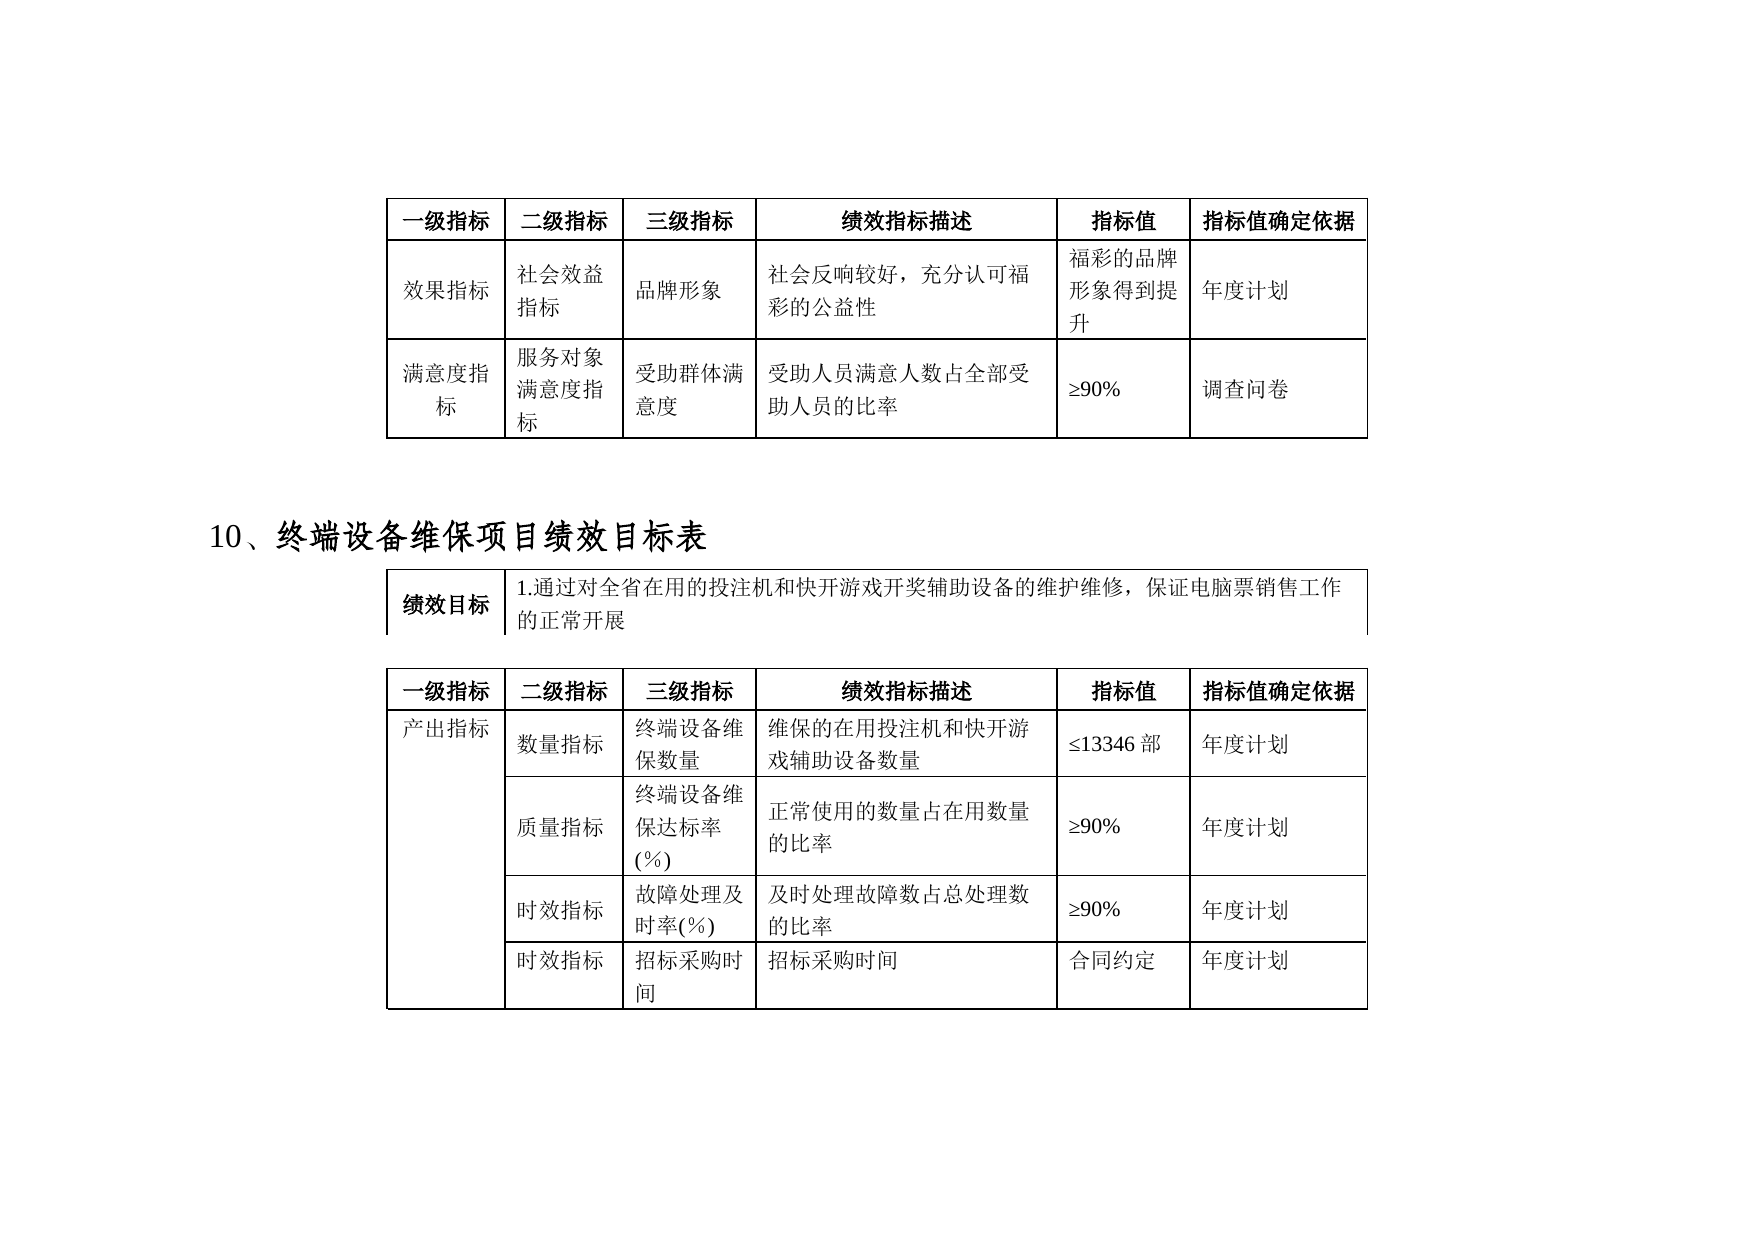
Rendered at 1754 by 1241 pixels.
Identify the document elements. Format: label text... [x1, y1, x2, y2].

table_header 指标值 [1058, 199, 1189, 239]
table_cell 及时处理故障数占总处理数的比率 [757, 876, 1056, 941]
table_header 二级指标 [506, 199, 622, 239]
table_cell 招标采购时间 [757, 943, 1056, 1008]
table_header 绩效指标描述 [757, 199, 1056, 239]
table_cell 数量指标 [506, 711, 622, 776]
table_cell 调查问卷 [1191, 338, 1367, 437]
table_header 三级指标 [624, 669, 755, 709]
table_cell 效果指标 [388, 241, 504, 338]
table_cell 年度计划 [1191, 239, 1367, 338]
table_header 指标值确定依据 [1191, 199, 1367, 239]
text 10、终端设备维保项目绩效目标表 [150, 504, 1604, 569]
table_cell 终端设备维保达标率(％) [624, 777, 755, 875]
table_cell 时效指标 [506, 943, 622, 1008]
table_cell 满意度指标 [388, 340, 504, 437]
table_header 绩效指标描述 [757, 669, 1056, 709]
table_cell 故障处理及时率(％) [624, 876, 755, 941]
table_cell ≤13346部 [1058, 711, 1189, 776]
table_cell 质量指标 [506, 777, 622, 875]
table_header 1.通过对全省在用的投注机和快开游戏开奖辅助设备的维护维修，保证电脑票销售工作的正常开展 [506, 570, 1367, 635]
table_header 二级指标 [506, 669, 622, 709]
table_cell 受助人员满意人数占全部受助人员的比率 [757, 340, 1056, 437]
table_header 一级指标 [388, 199, 504, 239]
table_cell ≥90% [1058, 876, 1189, 941]
table_cell 合同约定 [1058, 943, 1189, 1008]
table_header 指标值确定依据 [1191, 669, 1367, 709]
table_cell 产出指标 [388, 711, 504, 1008]
table_header 三级指标 [624, 199, 755, 239]
table_cell 福彩的品牌形象得到提升 [1058, 241, 1189, 338]
table_cell 时效指标 [506, 876, 622, 941]
table_cell 社会效益指标 [506, 241, 622, 338]
table_cell 年度计划 [1191, 875, 1367, 941]
table_cell 终端设备维保数量 [624, 711, 755, 776]
table_cell 正常使用的数量占在用数量的比率 [757, 777, 1056, 875]
table_header 一级指标 [388, 669, 504, 709]
table_cell 维保的在用投注机和快开游戏辅助设备数量 [757, 711, 1056, 776]
table_cell 招标采购时间 [624, 943, 755, 1008]
table_cell ≥90% [1058, 777, 1189, 875]
table_cell 年度计划 [1191, 941, 1367, 1008]
table_header 绩效目标 [388, 570, 504, 635]
table_cell 社会反响较好，充分认可福彩的公益性 [757, 241, 1056, 338]
table_header 指标值 [1058, 669, 1189, 709]
table_cell 服务对象满意度指标 [506, 340, 622, 437]
table_cell 受助群体满意度 [624, 340, 755, 437]
table_cell ≥90% [1058, 340, 1189, 437]
table_cell 年度计划 [1191, 709, 1367, 776]
table_cell 品牌形象 [624, 241, 755, 338]
table_cell 年度计划 [1191, 776, 1367, 875]
